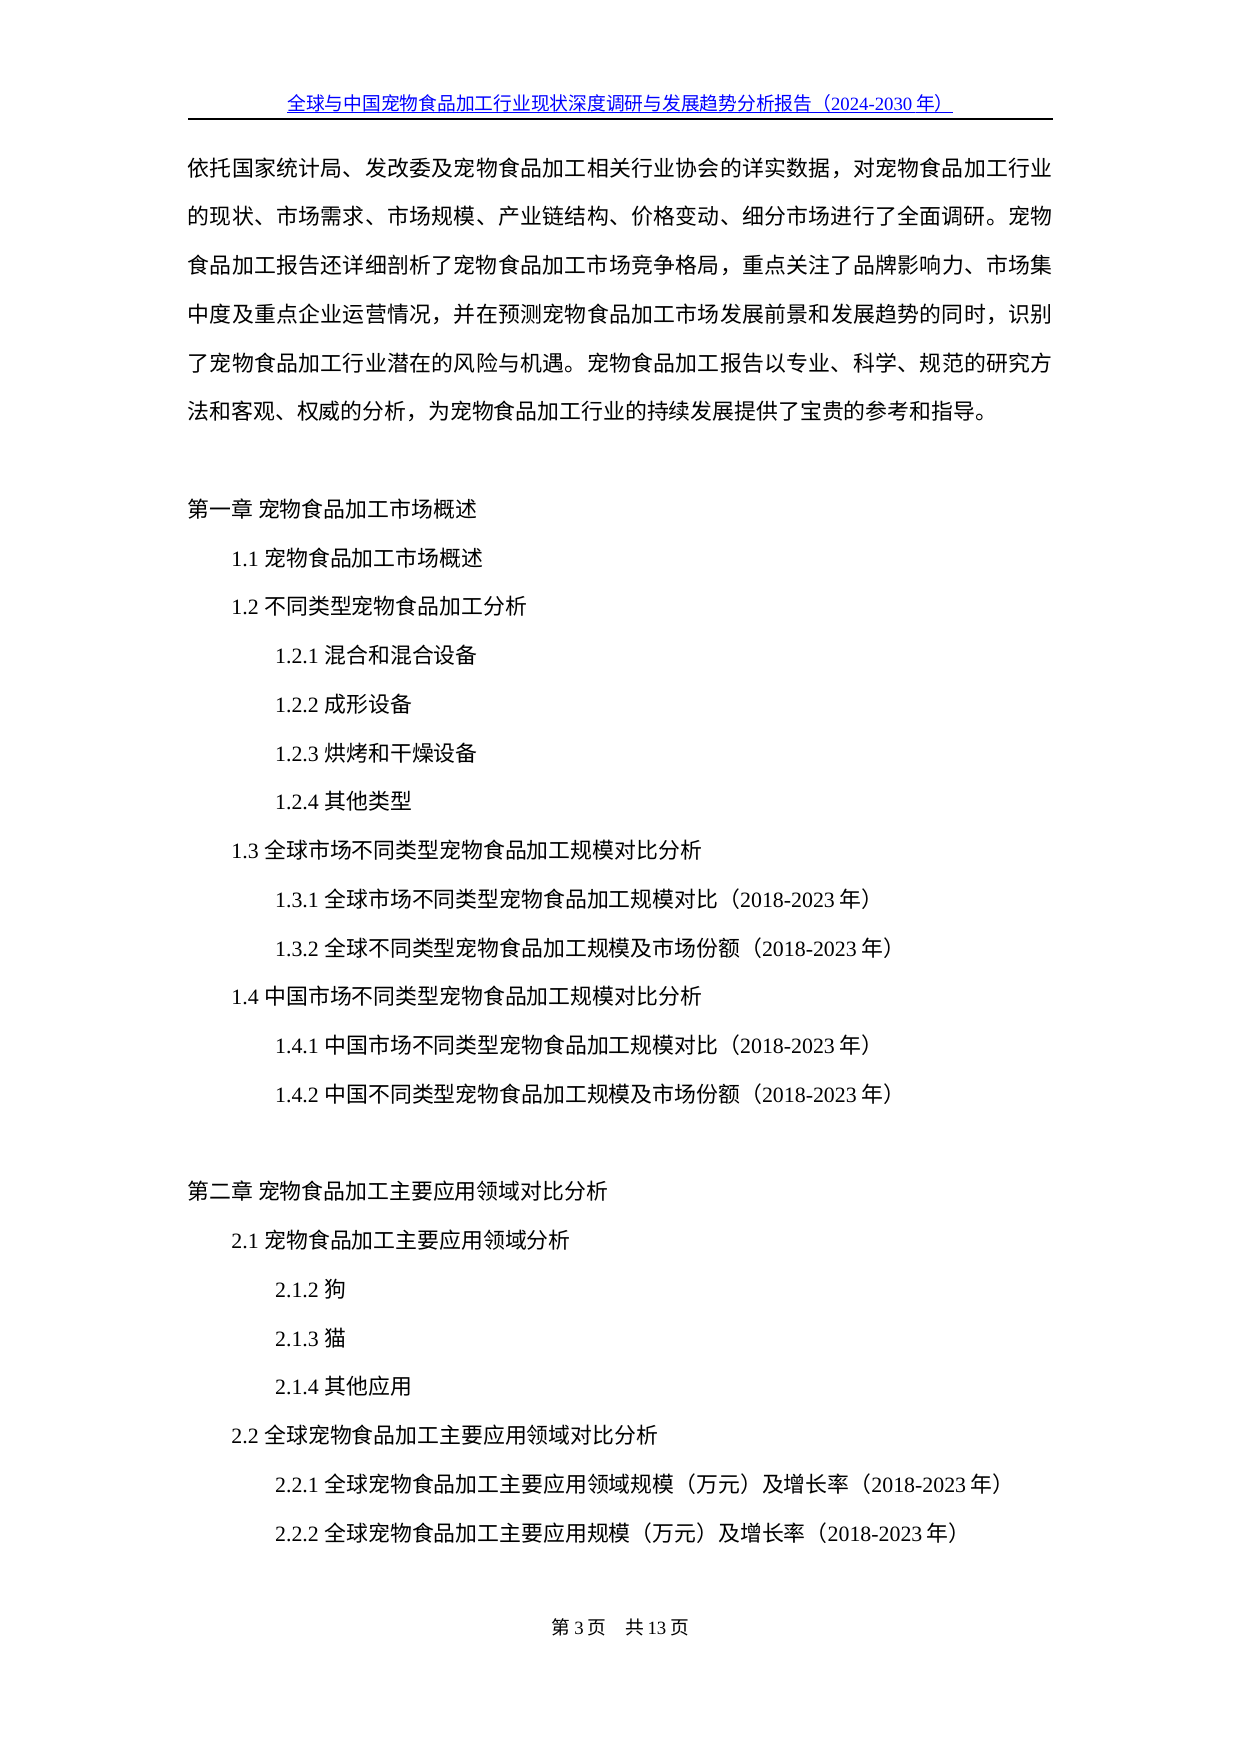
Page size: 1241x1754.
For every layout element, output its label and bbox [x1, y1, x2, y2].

text [187, 150, 1053, 1548]
